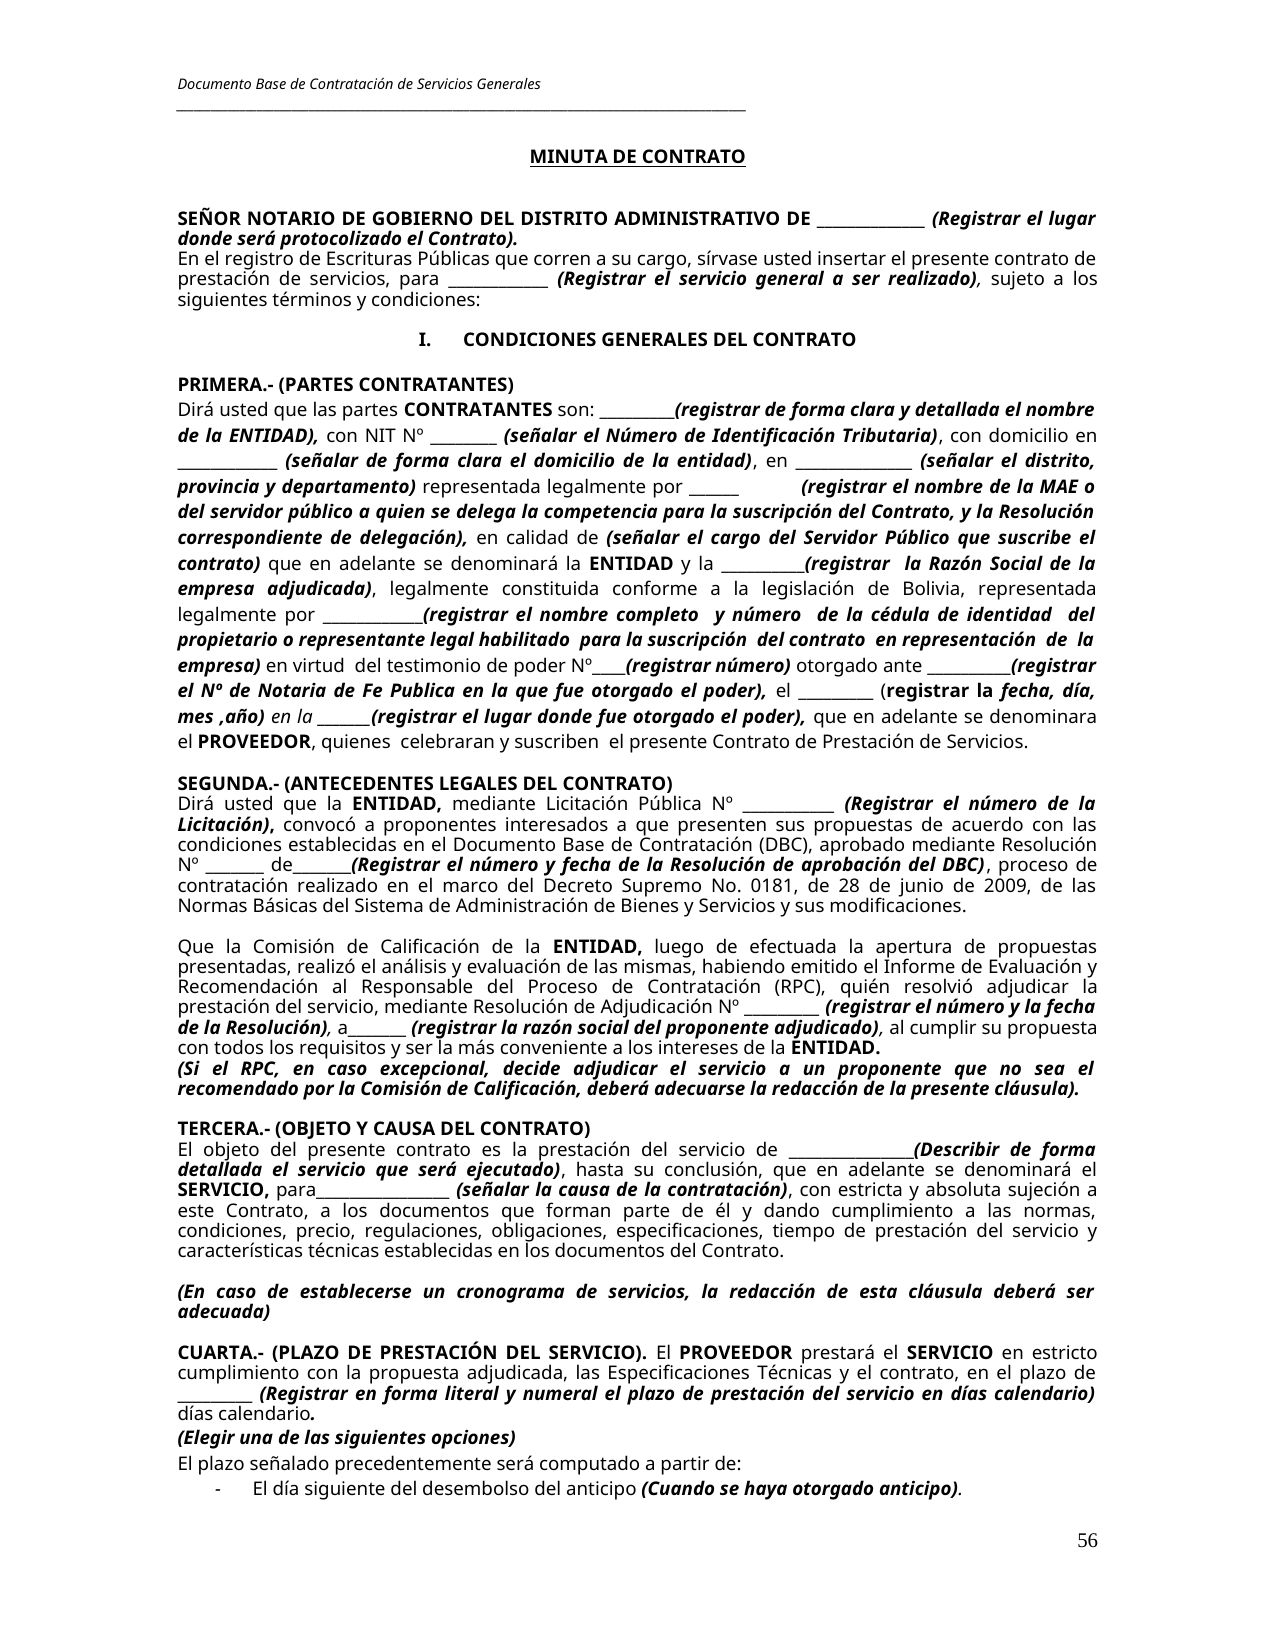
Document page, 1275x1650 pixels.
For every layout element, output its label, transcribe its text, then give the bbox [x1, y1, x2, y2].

text SEGUNDA.- (ANTECEDENTES LEGALES DEL CONTRATO) [177, 774, 1098, 794]
text El objeto del presente contrato es la prestación del servicio de _______________(Describir de forma detallada el servicio que será ejecutado), hasta su conclusión, que en adelante se denominará el SERVICIO, para________________ (señalar la causa de la contratación), con estricta y absoluta sujeción a este Contrato, a los documentos que forman parte de él y dando cumplimiento a las normas, condiciones, precio, regulaciones, obligaciones, especificaciones, tiempo de prestación del servicio y características técnicas establecidas en los documentos del Contrato. [177, 1140, 1098, 1262]
text (Si el RPC, en caso excepcional, decide adjudicar el servicio a un proponente que no sea el recomendado por la Comisión de Calificación, deberá adecuarse la redacción de la presente cláusula). [177, 1059, 1098, 1099]
text Que la Comisión de Calificación de la ENTIDAD, luego de efectuada la apertura de propuestas presentadas, realizó el análisis y evaluación de las mismas, habiendo emitido el Informe de Evaluación y Recomendación al Responsable del Proceso de Contratación (RPC), quién resolvió adjudicar la prestación del servicio, mediante Resolución de Adjudicación Nº _________ (registrar el número y la fecha de la Resolución), a_______ (registrar la razón social del proponente adjudicado), al cumplir su propuesta con todos los requisitos y ser la más conveniente a los intereses de la ENTIDAD. [177, 937, 1098, 1059]
text Dirá usted que las partes CONTRATANTES son: _________(registrar de forma clara y detallada el nombre de la ENTIDAD), con NIT Nº ________ (señalar el Número de Identificación Tributaria), con domicilio en ____________ (señalar de forma clara el domicilio de la entidad), en ______________ (señalar el distrito, provincia y departamento) representada legalmente por ______ (registrar el nombre de la MAE o del servidor público a quien se delega la competencia para la suscripción del Contrato, y la Resolución correspondiente de delegación), en calidad de (señalar el cargo del Servidor Público que suscribe el contrato) que en adelante se denominará la ENTIDAD y la __________(registrar la Razón Social de la empresa adjudicada), legalmente constituida conforme a la legislación de Bolivia, representada legalmente por ____________(registrar el nombre completo y número de la cédula de identidad del propietario o representante legal habilitado para la suscripción del contrato en representación de la empresa) en virtud del testimonio de poder Nº____(registrar número) otorgado ante __________(registrar el Nº de Notaria de Fe Publica en la que fue otorgado el poder), el _________ (registrar la fecha, día, mes ,año) en la _______(registrar el lugar donde fue otorgado el poder), que en adelante se denominara el PROVEEDOR, quienes celebraran y suscriben el presente Contrato de Prestación de Servicios. [177, 397, 1098, 754]
text CUARTA.- (PLAZO DE PRESTACIÓN DEL SERVICIO). El PROVEEDOR prestará el SERVICIO en estricto cumplimiento con la propuesta adjudicada, las Especificaciones Técnicas y el contrato, en el plazo de _________ (Registrar en forma literal y numeral el plazo de prestación del servicio en días calendario) días calendario. [177, 1343, 1098, 1424]
text MINUTA DE CONTRATO [177, 148, 1098, 168]
text Dirá usted que la ENTIDAD, mediante Licitación Pública Nº ___________ (Registrar el número de la Licitación), convocó a proponentes interesados a que presenten sus propuestas de acuerdo con las condiciones establecidas en el Documento Base de Contratación (DBC), aprobado mediante Resolución Nº _______ de_______(Registrar el número y fecha de la Resolución de aprobación del DBC), proceso de contratación realizado en el marco del Decreto Supremo No. 0181, de 28 de junio de 2009, de las Normas Básicas del Sistema de Administración de Bienes y Servicios y sus modificaciones. [177, 794, 1098, 916]
text PRIMERA.- (PARTES CONTRATANTES) [177, 371, 1098, 397]
text El plazo señalado precedentemente será computado a partir de: [177, 1450, 1098, 1475]
text (Elegir una de las siguientes opciones) [177, 1424, 1098, 1450]
text TERCERA.- (OBJETO Y CAUSA DEL CONTRATO) [177, 1119, 1098, 1140]
text SEÑOR NOTARIO DE GOBIERNO DEL DISTRITO ADMINISTRATIVO DE ______________ (Registrar el lugar donde será protocolizado el Contrato). [177, 209, 1098, 249]
text (En caso de establecerse un cronograma de servicios, la redacción de esta cláusula deberá ser adecuada) [177, 1282, 1098, 1323]
list El día siguiente del desembolso del anticipo (Cuando se haya otorgado anticipo). [215, 1475, 1098, 1501]
list CONDICIONES GENERALES DEL CONTRATO [177, 331, 1098, 351]
text En el registro de Escrituras Públicas que corren a su cargo, sírvase usted insertar el presente contrato de prestación de servicios, para ____________ (Registrar el servicio general a ser realizado), sujeto a los siguientes términos y condiciones: [177, 249, 1098, 310]
